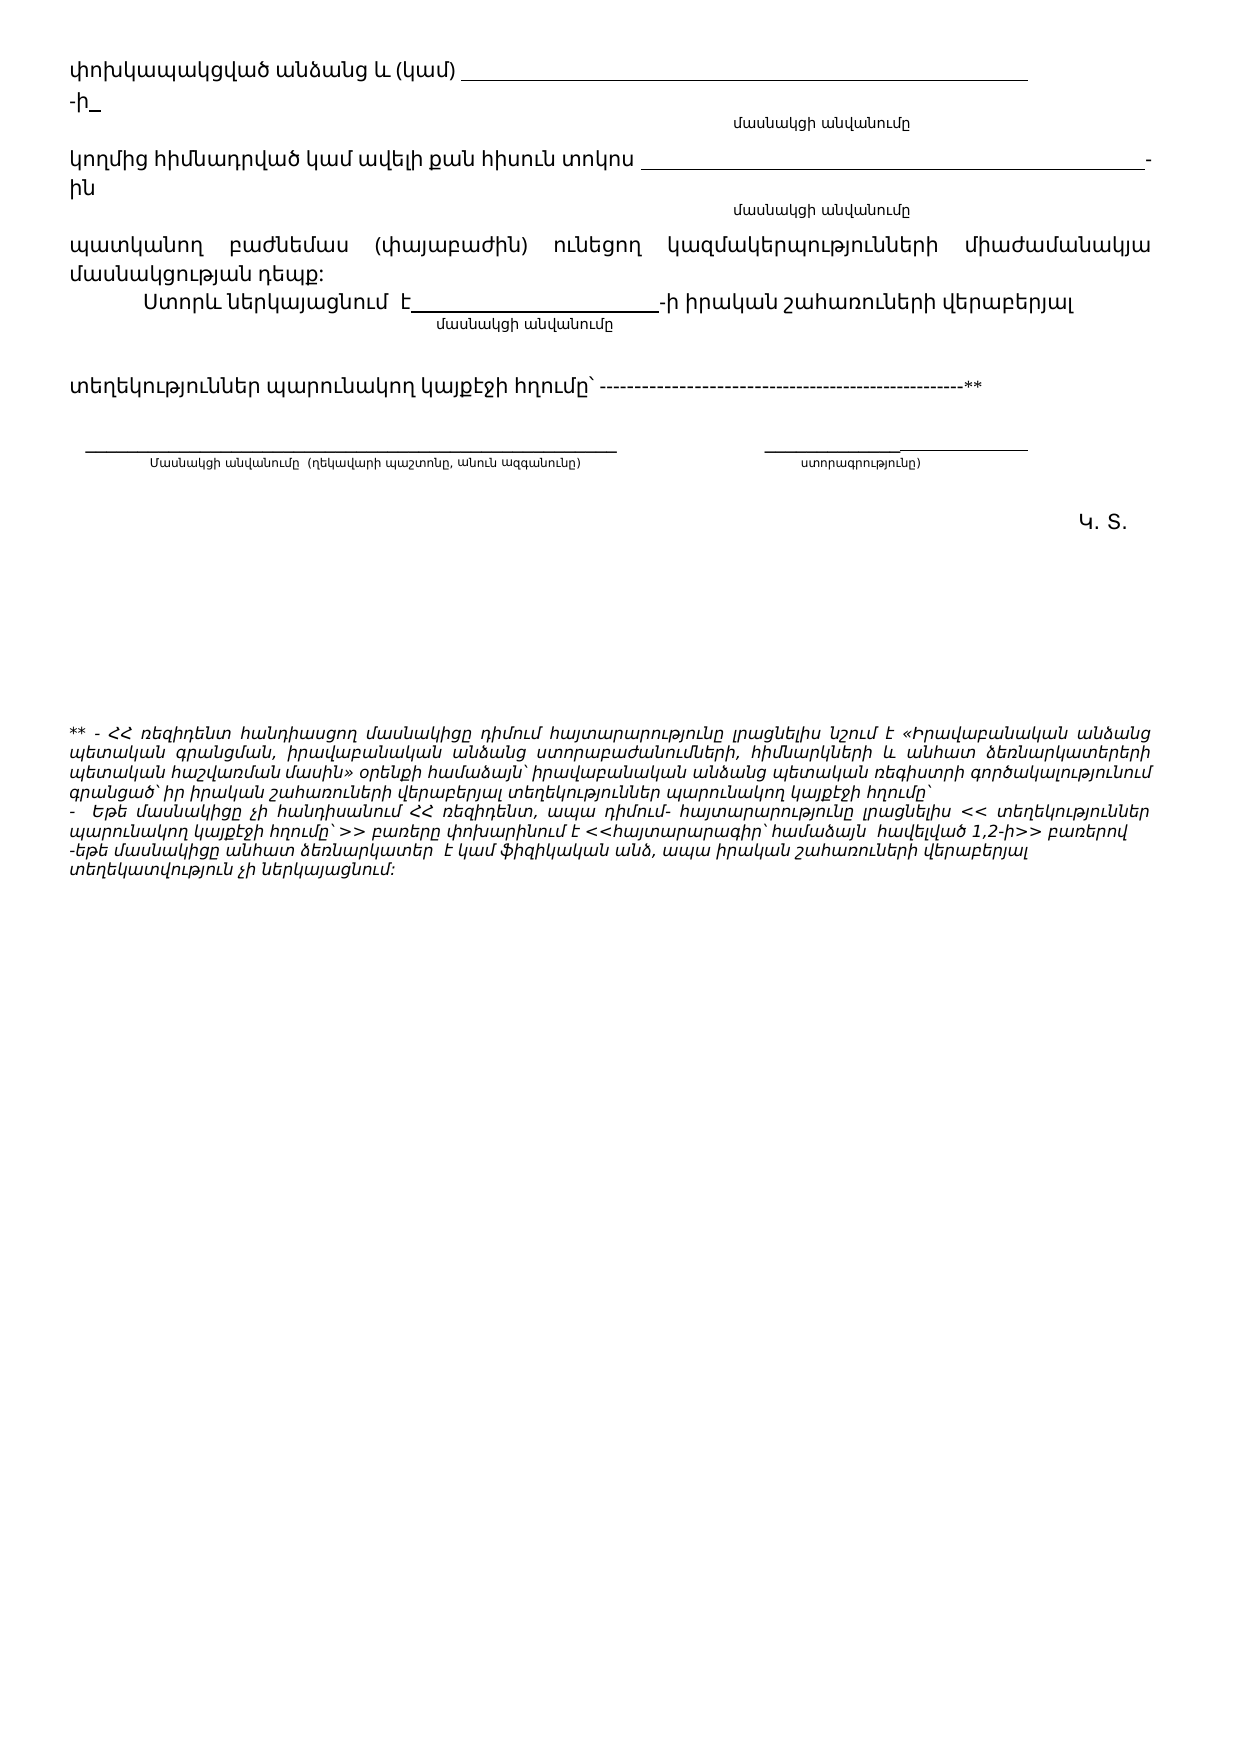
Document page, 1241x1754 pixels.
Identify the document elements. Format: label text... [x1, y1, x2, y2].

text Կ. Տ. [69, 510, 1152, 534]
text մասնակցի անվանումը [69, 115, 1152, 144]
text մասնակցի անվանումը [69, 316, 1152, 345]
text Ստորև ներկայացնում է -ի իրական շահառուների վերաբերյալ [69, 287, 1152, 316]
text ** - ՀՀ ռեզիդենտ հանդիասցող մասնակիցը դիմում հայտարարությունը լրացնելիս նշում է «Իրավաբանական անձանց պետական գրանցման, իրավաբանական անձանց ստորաբաժանումների, հիմնարկների և անհատ ձեռնարկատերերի պետական հաշվառման մասին» օրենքի համաձայն՝ իրավաբանական անձանց պետական ռեգիստրի գործակալությունում գրանցած՝ իր իրական շահառուների վերաբերյալ տեղեկություններ պարունակող կայքէջի հղումը՝ [69, 724, 1152, 802]
text տեղեկություններ պարունակող կայքէջի հղումը՝ ----------------------------------------------------** [69, 372, 1152, 400]
text պատկանող բաժնեմաս (փայաբաժին) ունեցող կազմակերպությունների միաժամանակյա մասնակցության դեպք: [69, 230, 1152, 287]
text ___________________________________________________ _____________ Մասնակցի անվանումը (ղեկավարի պաշտոնը, անուն ազգանունը) ստորագրությունը) [69, 429, 1152, 481]
text փոխկապակցված անձանց և (կամ) -ի [69, 56, 1152, 115]
text կողմից հիմնադրված կամ ավելի քան հիսուն տոկոս -ին [69, 144, 1152, 201]
text մասնակցի անվանումը [69, 201, 1152, 230]
text - Եթե մասնակիցը չի հանդիսանում ՀՀ ռեզիդենտ, ապա դիմում- հայտարարությունը լրացնելիս << տեղեկություններ պարունակող կայքէջի հղումը՝ >> բառերը փոխարինում է <<հայտարարագիր՝ համաձայն հավելված 1,2-ի>> բառերով [69, 802, 1152, 841]
text -եթե մասնակիցը անհատ ձեռնարկատեր է կամ ֆիզիկական անձ, ապա իրական շահառուների վերաբերյալ տեղեկատվություն չի ներկայացնում: [69, 841, 1152, 880]
